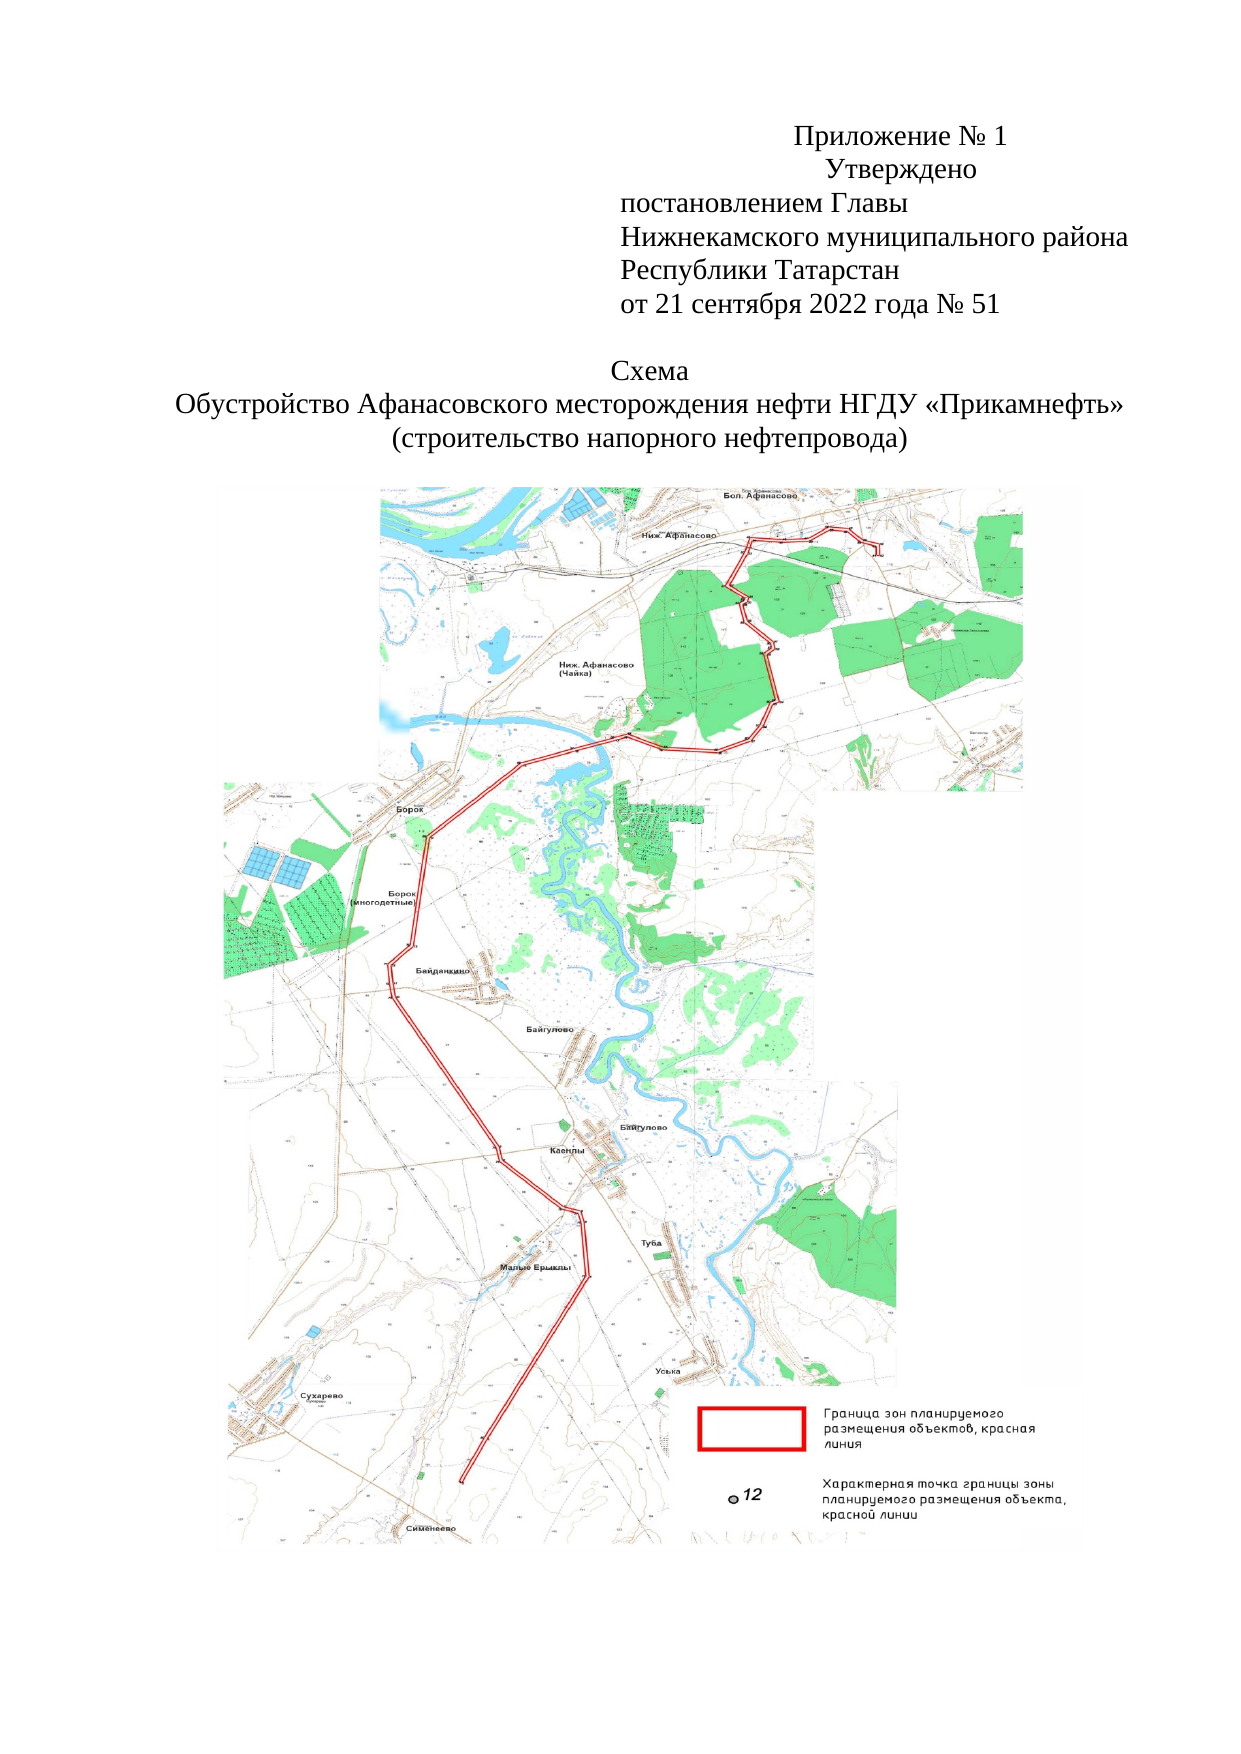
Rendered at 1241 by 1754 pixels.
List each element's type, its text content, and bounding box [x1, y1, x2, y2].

text Нижнекамского муниципального района [620, 219, 1181, 252]
text Утверждено [620, 152, 1181, 185]
picture [216, 487, 1084, 1552]
text Приложение № 1 [620, 118, 1181, 152]
text (строительство напорного нефтепровода) [118, 420, 1181, 453]
text от 21 сентября 2022 года № 51 [620, 286, 1181, 319]
text Обустройство Афанасовского месторождения нефти НГДУ «Прикамнефть» [118, 386, 1181, 420]
text постановлением Главы [620, 185, 1181, 219]
text Республики Татарстан [620, 252, 1181, 286]
text Схема [118, 353, 1181, 386]
